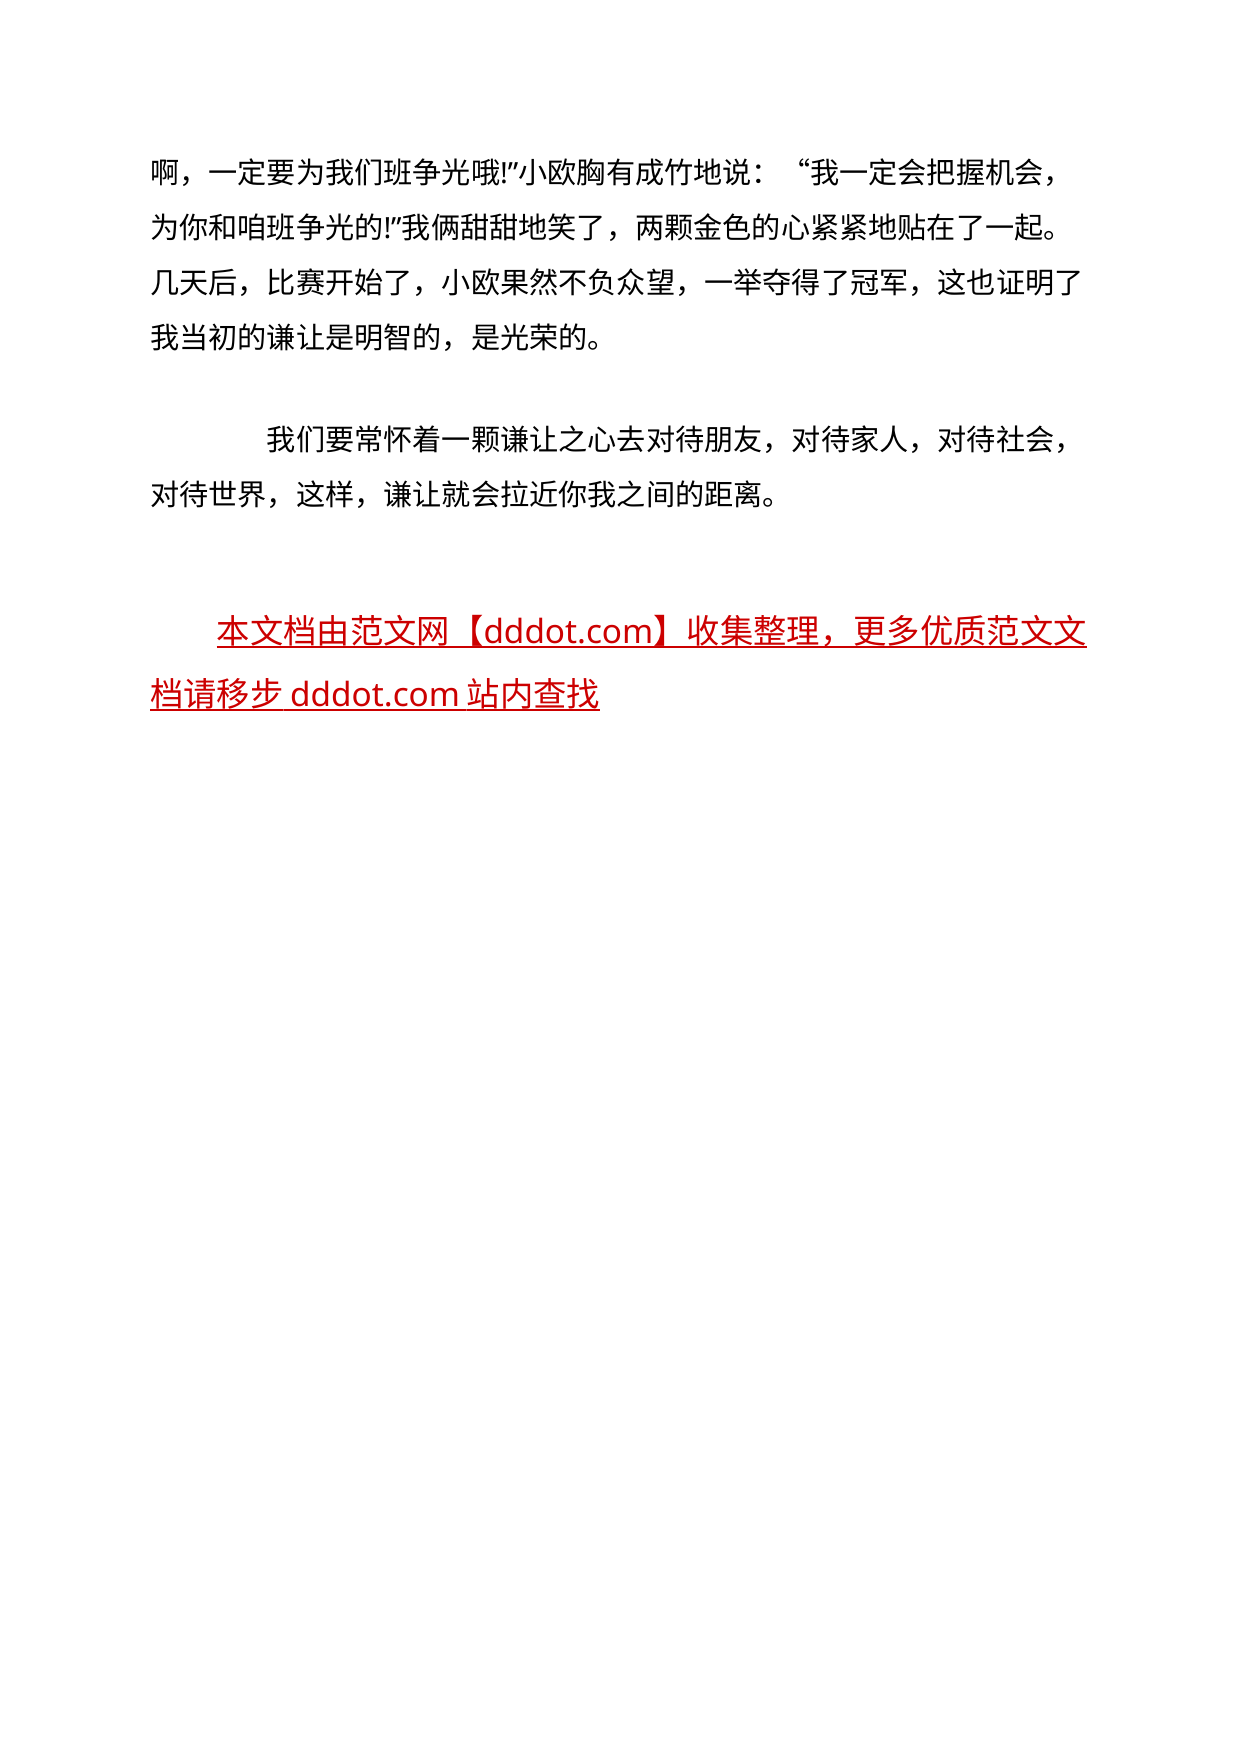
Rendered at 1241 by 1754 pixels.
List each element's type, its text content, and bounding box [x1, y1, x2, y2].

text 本文档由范文网【dddot.com】收集整理，更多优质范文文档请移步dddot.com站内查找 [150, 604, 1090, 716]
text 我们要常怀着一颗谦让之心去对待朋友，对待家人，对待社会，对待世界，这样，谦让就会拉近你我之间的距离。 [150, 417, 1090, 514]
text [150, 150, 1090, 357]
